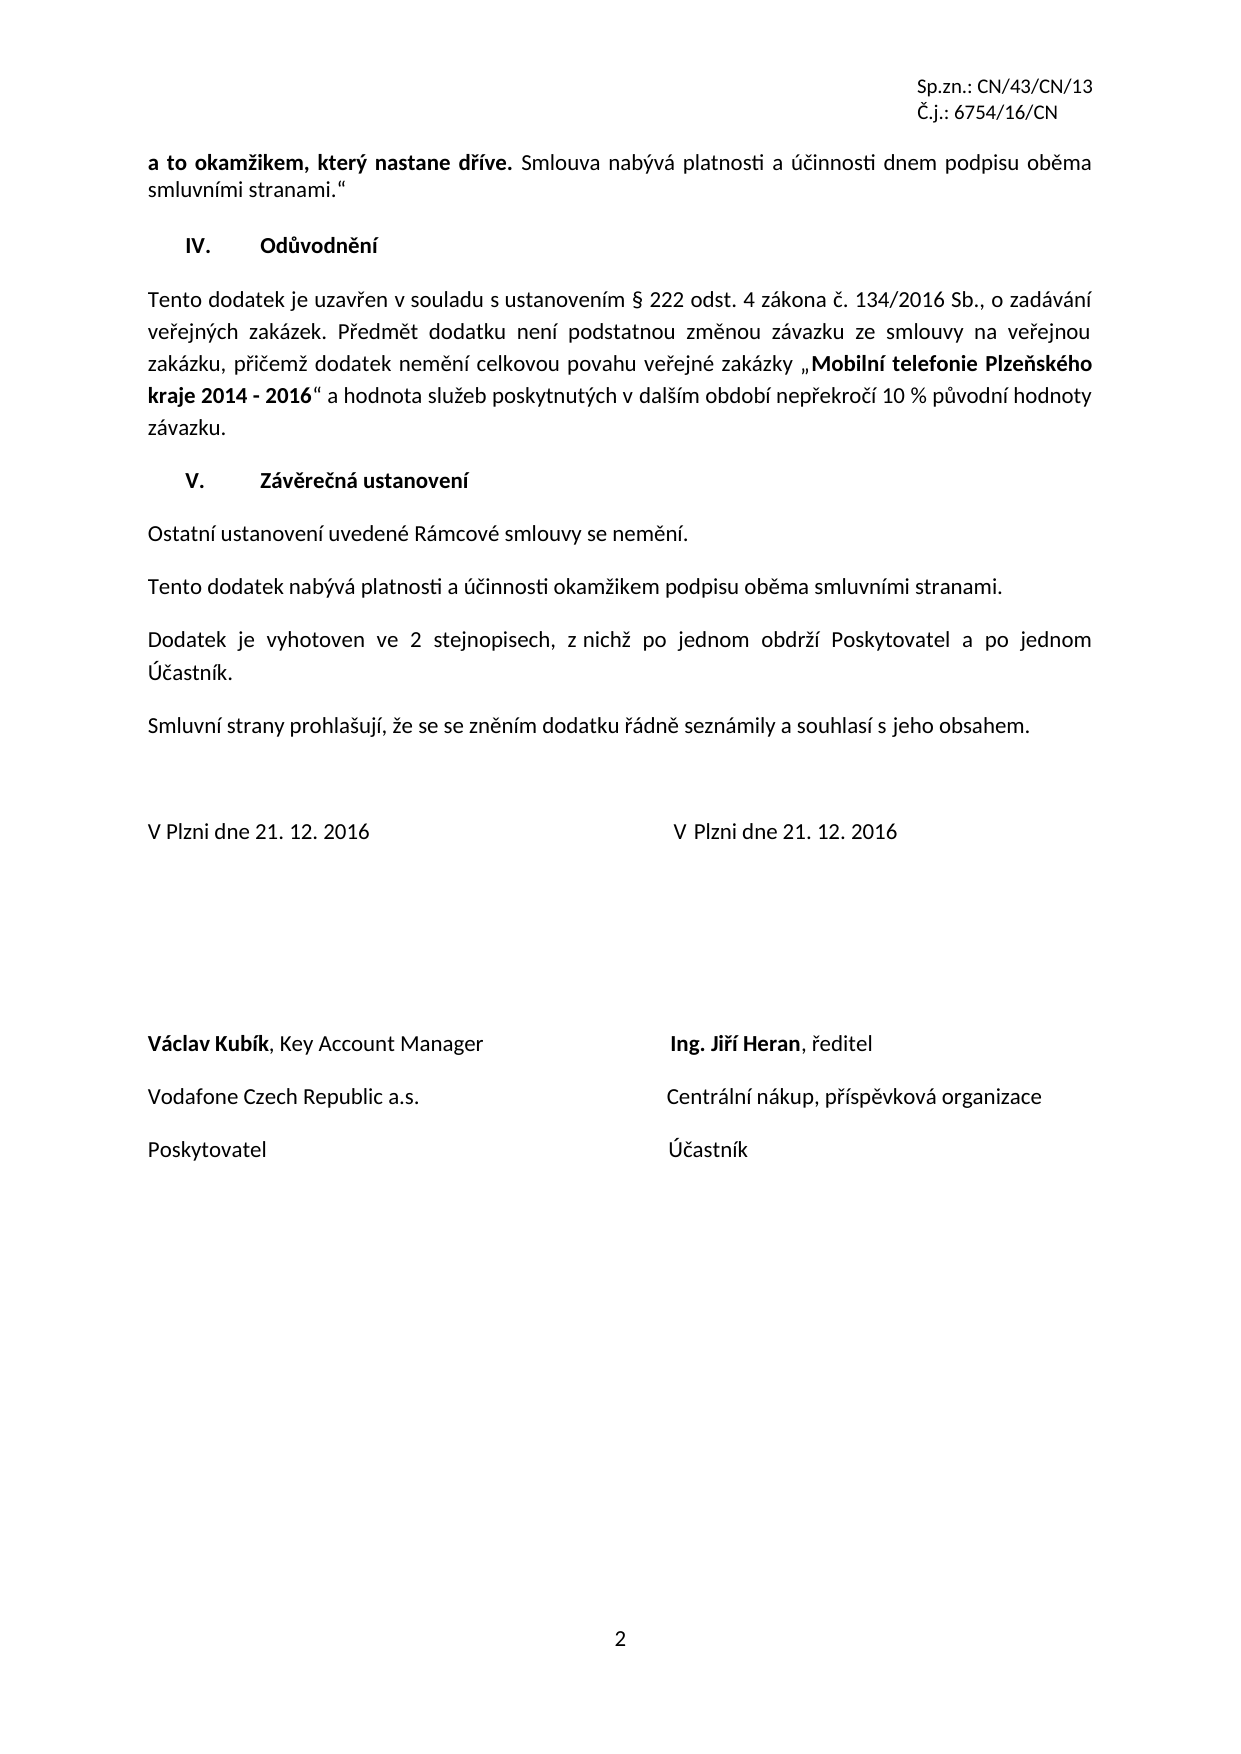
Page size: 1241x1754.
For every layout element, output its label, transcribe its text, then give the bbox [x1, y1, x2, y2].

text Tento dodatek nabývá platnosti a účinnosti okamžikem podpisu oběma smluvními stranami. [148, 572, 1093, 601]
list Odůvodnění [185, 232, 1093, 260]
text Ostatní ustanovení uvedené Rámcové smlouvy se nemění. [148, 519, 1093, 547]
text Tento dodatek je uzavřen v souladu s ustanovením § 222 odst. 4 zákona č. 134/2016 Sb., o zadávání veřejných zakázek. Předmět dodatku není podstatnou změnou závazku ze smlouvy na veřejnou zakázku, přičemž dodatek nemění celkovou povahu veřejné zakázky „Mobilní telefonie Plzeňského kraje 2014 - 2016“ a hodnota služeb poskytnutých v dalším období nepřekročí 10 % původní hodnoty závazku. [148, 285, 1093, 441]
text Poskytovatel Účastník [148, 1135, 1093, 1163]
text Václav Kubík, Key Account Manager Ing. Jiří Heran, ředitel [148, 1029, 1093, 1057]
text Dodatek je vyhotoven ve 2 stejnopisech, z nichž po jednom obdrží Poskytovatel a po jednom Účastník. [148, 626, 1093, 686]
text V Plzni dne 21. 12. 2016 V Plzni dne 21. 12. 2016 [148, 817, 1093, 845]
text a to okamžikem, který nastane dříve. Smlouva nabývá platnosti a účinnosti dnem podpisu oběma smluvními stranami.“ [148, 148, 1093, 204]
text Vodafone Czech Republic a.s. Centrální nákup, příspěvková organizace [148, 1082, 1093, 1110]
text Smluvní strany prohlašují, že se se zněním dodatku řádně seznámily a souhlasí s jeho obsahem. [148, 711, 1093, 739]
list Závěrečná ustanovení [185, 466, 1093, 494]
